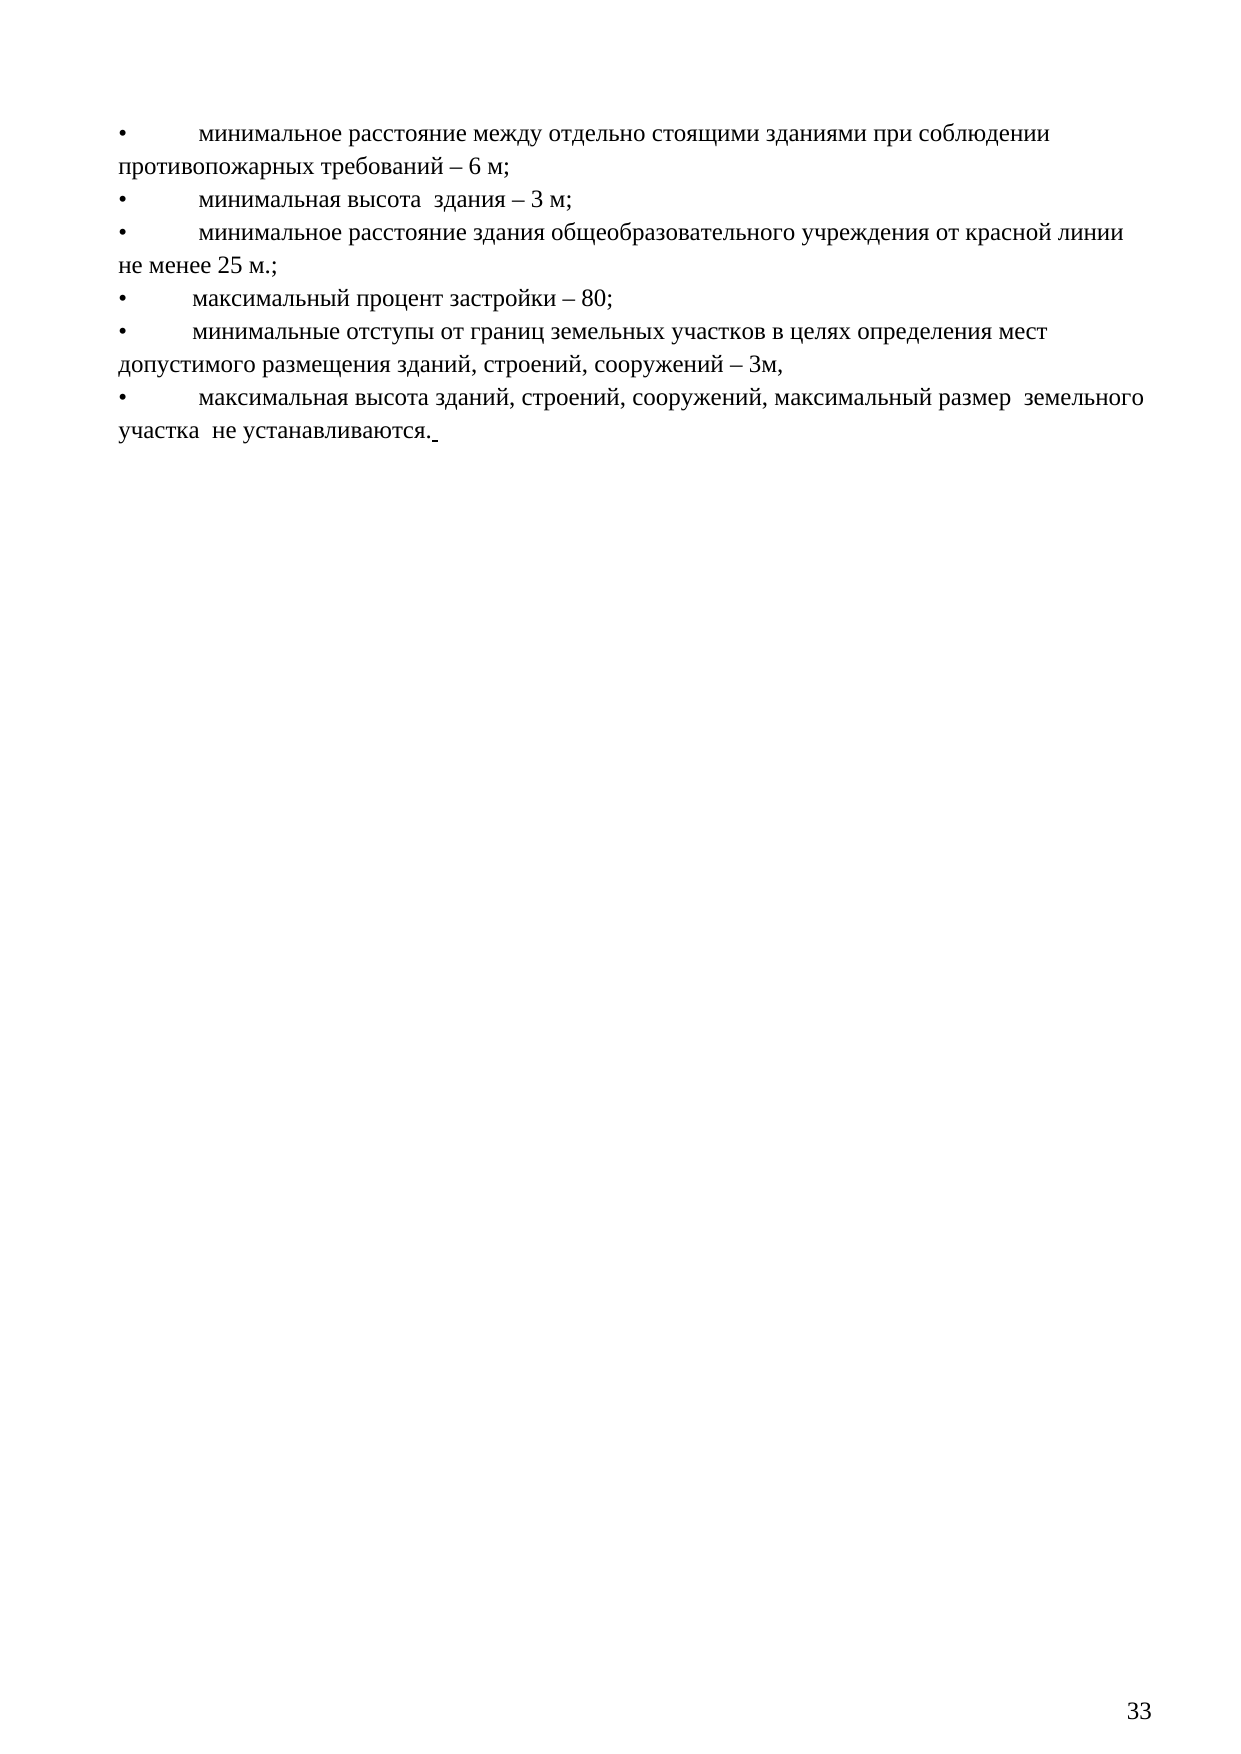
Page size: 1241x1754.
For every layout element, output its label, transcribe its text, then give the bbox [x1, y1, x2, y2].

text • минимальные отступы от границ земельных участков в целях определения мест допустимого размещения зданий, строений, сооружений – 3м, [118, 316, 1152, 378]
text • максимальный процент застройки – 80; [118, 283, 1152, 312]
text • минимальная высота здания – 3 м; [118, 184, 1152, 213]
text • максимальная высота зданий, строений, сооружений, максимальный размер земельного участка не устанавливаются. [118, 382, 1152, 444]
text • минимальное расстояние между отдельно стоящими зданиями при соблюдении противопожарных требований – 6 м; [118, 118, 1152, 180]
text • минимальное расстояние здания общеобразовательного учреждения от красной линии не менее 25 м.; [118, 217, 1152, 279]
